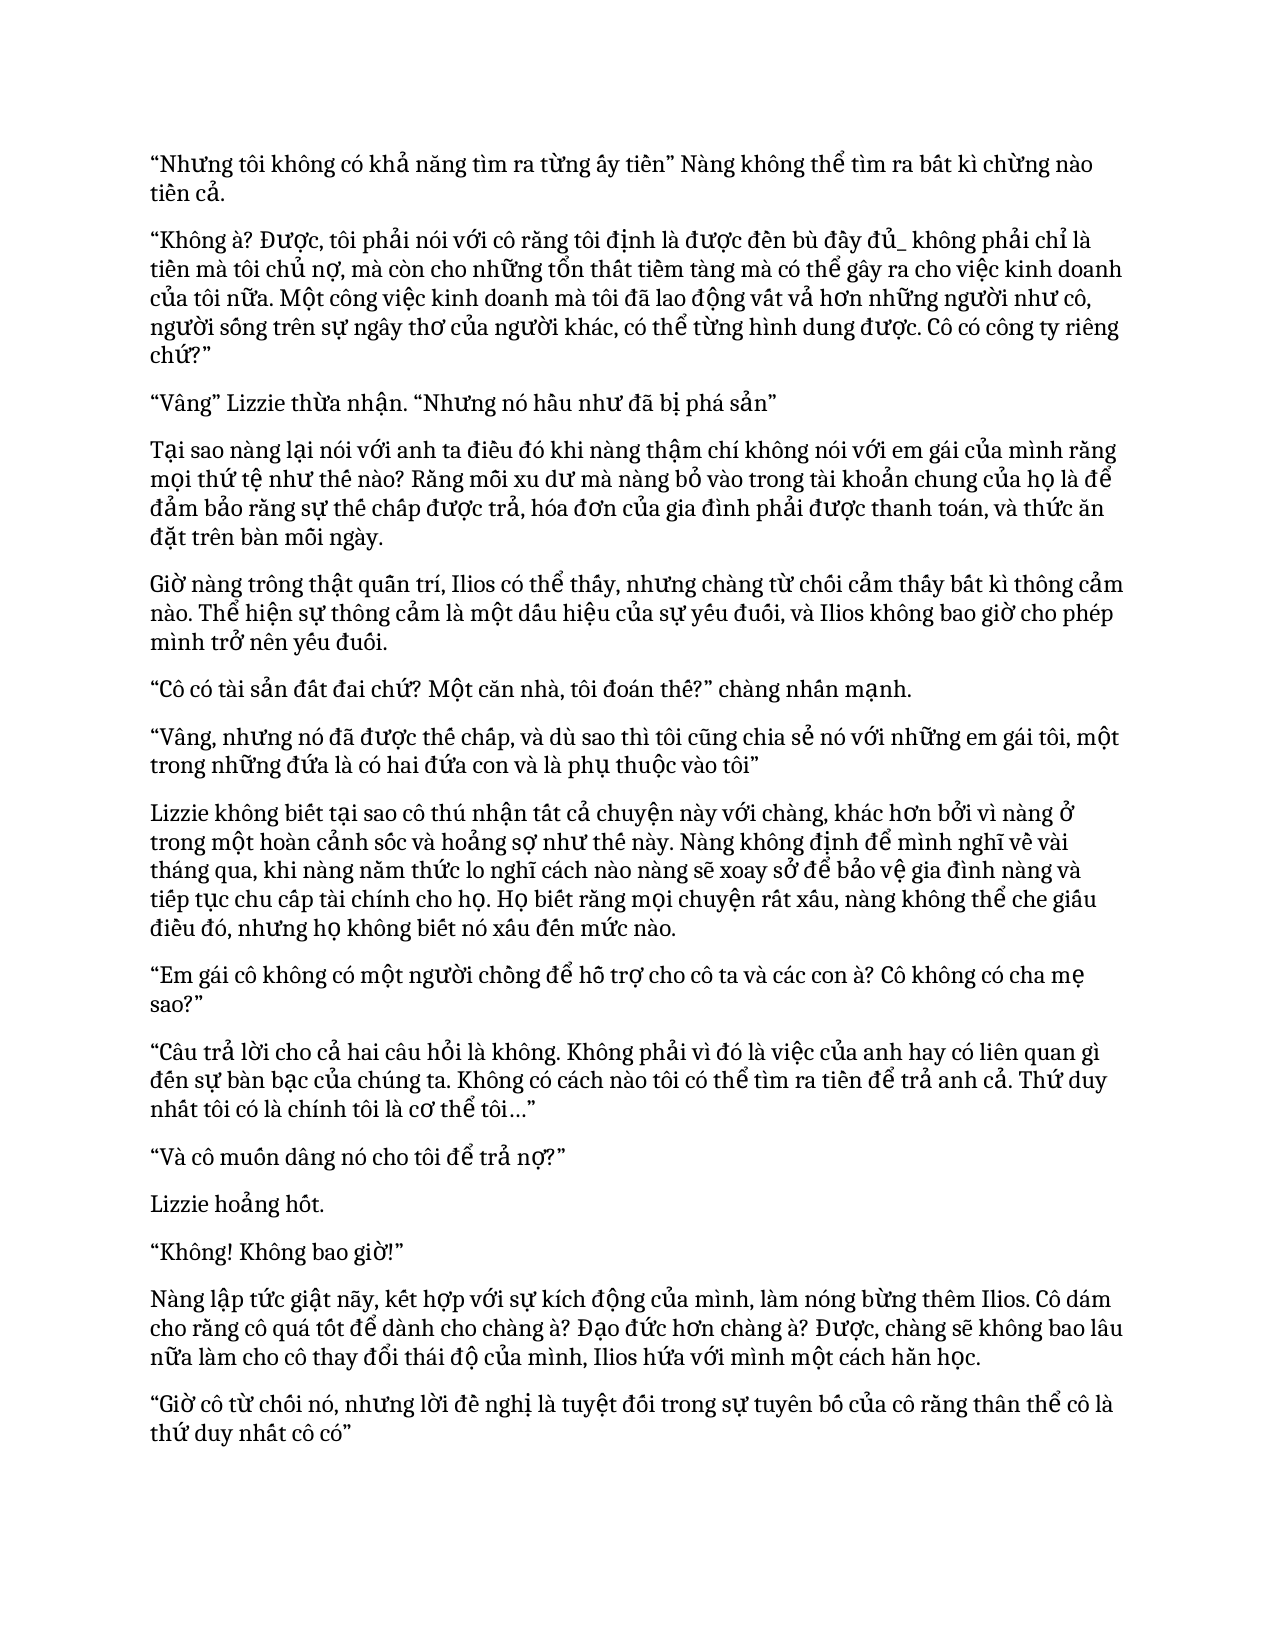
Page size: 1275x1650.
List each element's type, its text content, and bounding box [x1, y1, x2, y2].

text “Câu trả lời cho cả hai câu hỏi là không. Không phải vì đó là việc của anh hay có liên quan gì đến sự bàn bạc của chúng ta. Không có cách nào tôi có thể tìm ra tiền để trả anh cả. Thứ duy nhất tôi có là chính tôi là cơ thể tôi…” [150, 1037, 1125, 1124]
text “Giờ cô từ chối nó, nhưng lời đề nghị là tuyệt đối trong sự tuyên bố của cô rằng thân thể cô là thứ duy nhất cô có” [150, 1390, 1125, 1447]
text “Nhưng tôi không có khả năng tìm ra từng ấy tiền” Nàng không thể tìm ra bất kì chừng nào tiền cả. [150, 150, 1125, 207]
text Nàng lập tức giật nãy, kết hợp với sự kích động của mình, làm nóng bừng thêm Ilios. Cô dám cho rằng cô quá tốt để dành cho chàng à? Đạo đức hơn chàng à? Được, chàng sẽ không bao lâu nữa làm cho cô thay đổi thái độ của mình, Ilios hứa với mình một cách hằn học. [150, 1285, 1125, 1371]
text “Em gái cô không có một người chồng để hỗ trợ cho cô ta và các con à? Cô không có cha mẹ sao?” [150, 961, 1125, 1019]
text Lizzie hoảng hốt. [150, 1190, 1125, 1219]
text Tại sao nàng lại nói với anh ta điều đó khi nàng thậm chí không nói với em gái của mình rằng mọi thứ tệ như thế nào? Rằng mỗi xu dư mà nàng bỏ vào trong tài khoản chung của họ là để đảm bảo rằng sự thế chấp được trả, hóa đơn của gia đình phải được thanh toán, và thức ăn đặt trên bàn mỗi ngày. [150, 436, 1125, 551]
text “Và cô muốn dâng nó cho tôi để trả nợ?” [150, 1142, 1125, 1171]
text “Vâng” Lizzie thừa nhận. “Nhưng nó hầu như đã bị phá sản” [150, 389, 1125, 417]
text “Vâng, nhưng nó đã được thế chấp, và dù sao thì tôi cũng chia sẻ nó với những em gái tôi, một trong những đứa là có hai đứa con và là phụ thuộc vào tôi” [150, 722, 1125, 780]
text Giờ nàng trông thật quẫn trí, Ilios có thể thấy, nhưng chàng từ chối cảm thấy bất kì thông cảm nào. Thể hiện sự thông cảm là một dấu hiệu của sự yếu đuối, và Ilios không bao giờ cho phép mình trở nên yếu đuối. [150, 570, 1125, 656]
text Lizzie không biết tại sao cô thú nhận tất cả chuyện này với chàng, khác hơn bởi vì nàng ở trong một hoàn cảnh sốc và hoảng sợ như thế này. Nàng không định để mình nghĩ về vài tháng qua, khi nàng nằm thức lo nghĩ cách nào nàng sẽ xoay sở để bảo vệ gia đình nàng và tiếp tục chu cấp tài chính cho họ. Họ biết rằng mọi chuyện rất xấu, nàng không thể che giấu điều đó, nhưng họ không biết nó xấu đến mức nào. [150, 799, 1125, 942]
text “Không à? Được, tôi phải nói với cô rằng tôi định là được đền bù đầy đủ_ không phải chỉ là tiền mà tôi chủ nợ, mà còn cho những tổn thất tiềm tàng mà có thể gây ra cho việc kinh doanh của tôi nữa. Một công việc kinh doanh mà tôi đã lao động vất vả hơn những người như cô, người sống trên sự ngây thơ của người khác, có thể từng hình dung được. Cô có công ty riêng chứ?” [150, 226, 1125, 370]
text “Không! Không bao giờ!” [150, 1237, 1125, 1266]
text “Cô có tài sản đất đai chứ? Một căn nhà, tôi đoán thế?” chàng nhấn mạnh. [150, 675, 1125, 704]
